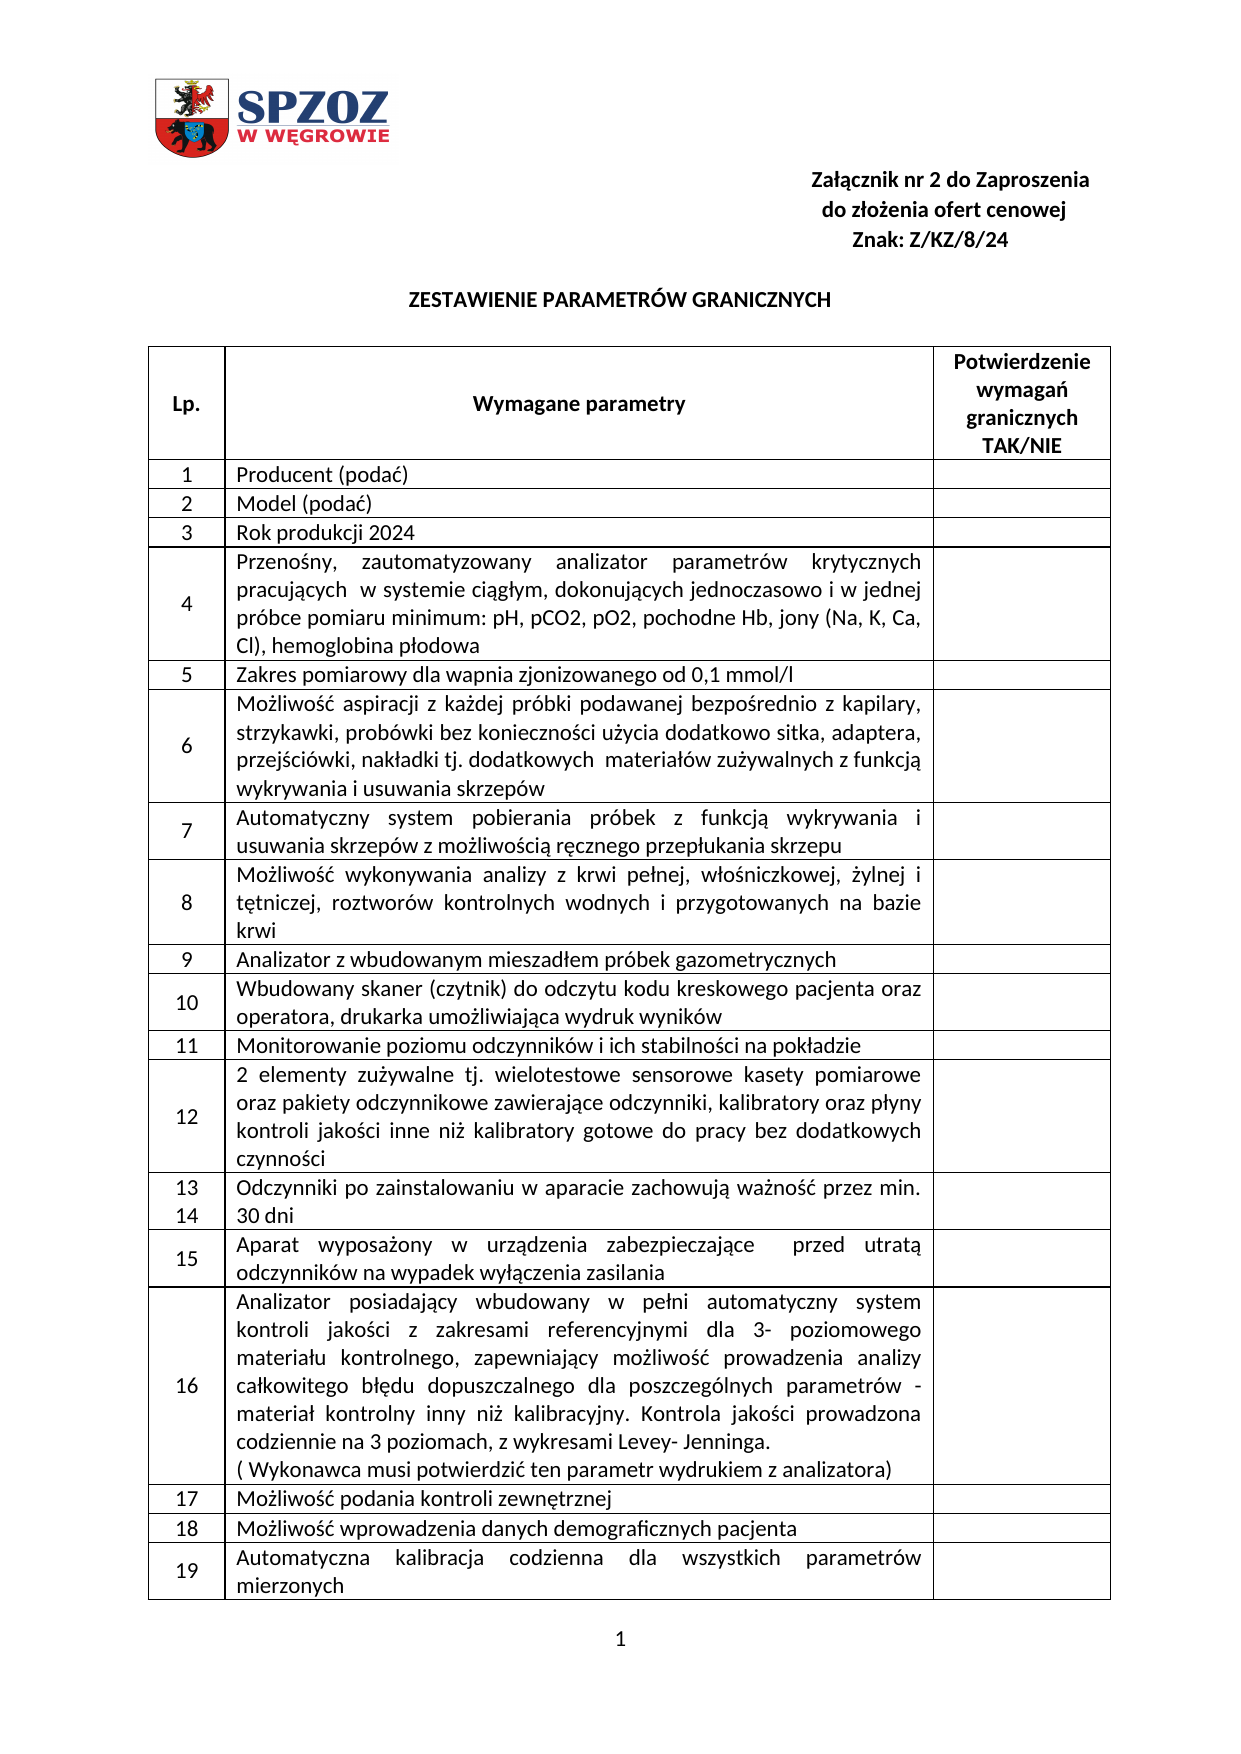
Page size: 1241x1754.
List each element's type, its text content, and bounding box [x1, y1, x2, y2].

table_cell [934, 1173, 1110, 1229]
table_cell 6 [149, 690, 224, 802]
table_cell [934, 661, 1110, 688]
table_cell 2 [149, 489, 224, 517]
table_cell Automatyczny system pobierania próbek z funkcją wykrywania i usuwania skrzepów z możliwością ręcznego przepłukania skrzepu [226, 803, 933, 859]
table_cell Producent (podać) [226, 460, 933, 488]
table_cell 16 [149, 1288, 224, 1483]
table_header Lp. [149, 347, 224, 459]
table_cell 9 [149, 945, 224, 973]
table_cell 18 [149, 1514, 224, 1542]
table_cell Monitorowanie poziomu odczynników i ich stabilności na pokładzie [226, 1031, 933, 1059]
table_cell [934, 1060, 1110, 1172]
table_cell 15 [149, 1230, 224, 1286]
text Znak: Z/KZ/8/24 [148, 225, 1093, 253]
table_cell [934, 690, 1110, 802]
text do złożenia ofert cenowej [148, 195, 1093, 223]
text Załącznik nr 2 do Zaproszenia [148, 165, 1093, 193]
table_cell [934, 1288, 1110, 1483]
table_cell Rok produkcji 2024 [226, 518, 933, 546]
table_cell 4 [149, 548, 224, 659]
table_cell Aparat wyposażony w urządzenia zabezpieczające przed utratą odczynników na wypadek wyłączenia zasilania [226, 1230, 933, 1286]
table_header Potwierdzenie wymagań granicznych TAK/NIE [934, 347, 1110, 459]
table_header Wymagane parametry [226, 347, 933, 459]
picture [147, 73, 400, 165]
table_cell [934, 803, 1110, 859]
table_cell 13 14 [149, 1173, 224, 1229]
text ZESTAWIENIE PARAMETRÓW GRANICZNYCH [148, 286, 1093, 314]
table_cell Analizator z wbudowanym mieszadłem próbek gazometrycznych [226, 945, 933, 973]
table_cell [934, 945, 1110, 973]
table_cell [934, 1485, 1110, 1513]
table_cell 2 elementy zużywalne tj. wielotestowe sensorowe kasety pomiarowe oraz pakiety odczynnikowe zawierające odczynniki, kalibratory oraz płyny kontroli jakości inne niż kalibratory gotowe do pracy bez dodatkowych czynności [226, 1060, 933, 1172]
table_cell 11 [149, 1031, 224, 1059]
table_cell 1 [149, 460, 224, 488]
table_cell Wbudowany skaner (czytnik) do odczytu kodu kreskowego pacjenta oraz operatora, drukarka umożliwiająca wydruk wyników [226, 974, 933, 1030]
table_cell [934, 518, 1110, 546]
table_cell 5 [149, 661, 224, 688]
table_cell [934, 1031, 1110, 1059]
table_cell Odczynniki po zainstalowaniu w aparacie zachowują ważność przez min. 30 dni [226, 1173, 933, 1229]
table_cell [934, 460, 1110, 488]
table_cell Automatyczna kalibracja codzienna dla wszystkich parametrów mierzonych [226, 1543, 933, 1599]
table_cell Model (podać) [226, 489, 933, 517]
table_cell [934, 1514, 1110, 1542]
table_cell [934, 860, 1110, 944]
table_cell [934, 548, 1110, 659]
table_cell Możliwość aspiracji z każdej próbki podawanej bezpośrednio z kapilary, strzykawki, probówki bez konieczności użycia dodatkowo sitka, adaptera, przejściówki, nakładki tj. dodatkowych materiałów zużywalnych z funkcją wykrywania i usuwania skrzepów [226, 690, 933, 802]
table_cell Analizator posiadający wbudowany w pełni automatyczny system kontroli jakości z zakresami referencyjnymi dla 3- poziomowego materiału kontrolnego, zapewniający możliwość prowadzenia analizy całkowitego błędu dopuszczalnego dla poszczególnych parametrów - materiał kontrolny inny niż kalibracyjny. Kontrola jakości prowadzona codziennie na 3 poziomach, z wykresami Levey- Jenninga. ( Wykonawca musi potwierdzić ten parametr wydrukiem z analizatora) [226, 1288, 933, 1483]
table_cell 3 [149, 518, 224, 546]
table_cell Możliwość wprowadzenia danych demograficznych pacjenta [226, 1514, 933, 1542]
table_cell [934, 1543, 1110, 1599]
table_cell 17 [149, 1485, 224, 1513]
table_cell 10 [149, 974, 224, 1030]
table_cell [934, 489, 1110, 517]
table_cell Przenośny, zautomatyzowany analizator parametrów krytycznych pracujących w systemie ciągłym, dokonujących jednoczasowo i w jednej próbce pomiaru minimum: pH, pCO2, pO2, pochodne Hb, jony (Na, K, Ca, Cl), hemoglobina płodowa [226, 548, 933, 659]
table_cell Możliwość podania kontroli zewnętrznej [226, 1485, 933, 1513]
table_cell Zakres pomiarowy dla wapnia zjonizowanego od 0,1 mmol/l [226, 661, 933, 688]
table_cell [934, 974, 1110, 1030]
table_cell 7 [149, 803, 224, 859]
table_cell 19 [149, 1543, 224, 1599]
table_cell [934, 1230, 1110, 1286]
table_cell 12 [149, 1060, 224, 1172]
table_cell Możliwość wykonywania analizy z krwi pełnej, włośniczkowej, żylnej i tętniczej, roztworów kontrolnych wodnych i przygotowanych na bazie krwi [226, 860, 933, 944]
table_cell 8 [149, 860, 224, 944]
